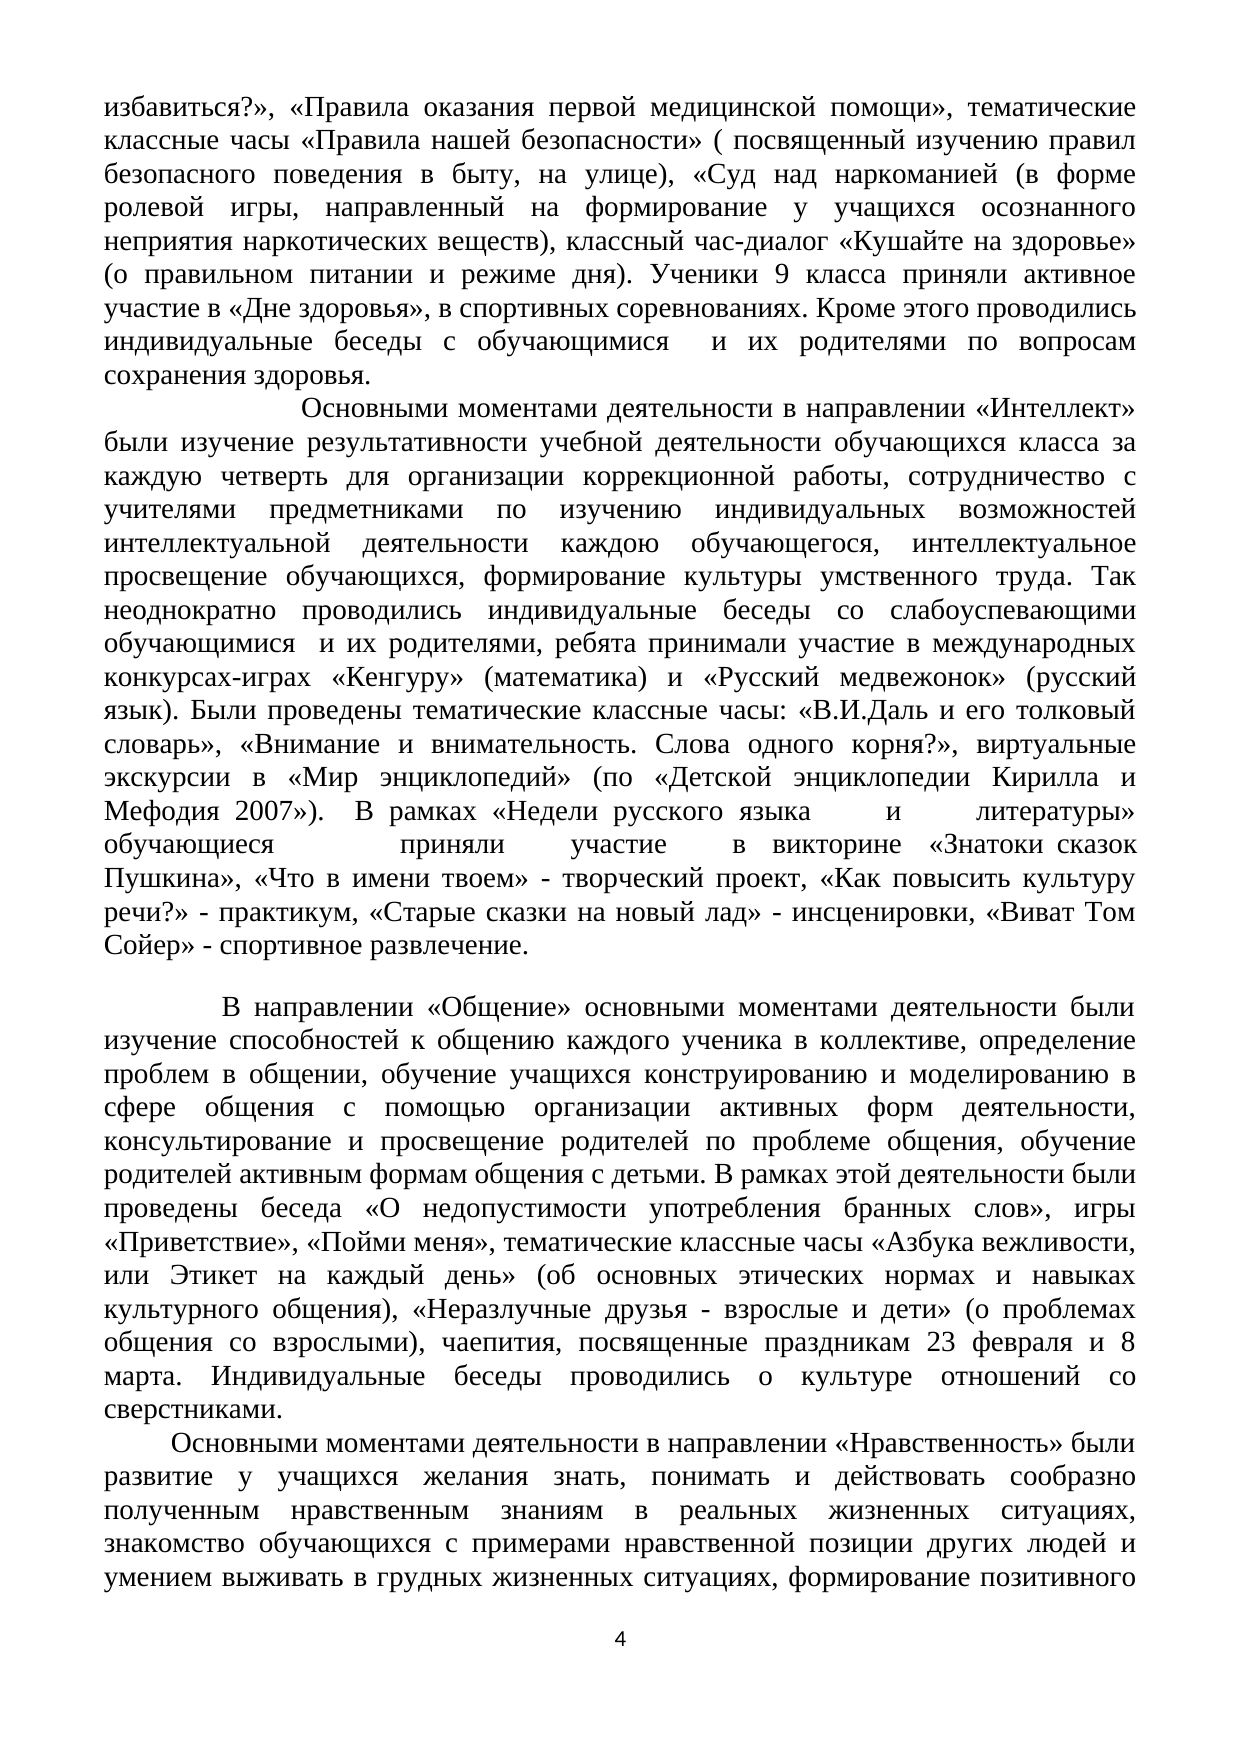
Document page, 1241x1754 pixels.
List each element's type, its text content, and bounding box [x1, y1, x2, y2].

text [103, 1425, 1137, 1593]
text В направлении «Общение» основными моментами деятельности были изучение способностей к общению каждого ученика в коллективе, определение проблем в общении, обучение учащихся конструированию и моделированию в сфере общения с помощью организации активных форм деятельности, консультирование и просвещение родителей по проблеме общения, обучение родителей активным формам общения с детьми. В рамках этой деятельности были проведены беседа «О недопустимости употребления бранных слов», игры «Приветствие», «Пойми меня», тематические классные часы «Азбука вежливости, или Этикет на каждый день» (об основных этических нормах и навыках культурного общения), «Неразлучные друзья - взрослые и дети» (о проблемах общения со взрослыми), чаепития, посвященные праздникам 23 февраля и 8 марта. Индивидуальные беседы проводились о культуре отношений со сверстниками. [103, 989, 1137, 1425]
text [103, 89, 1137, 391]
list Основными моментами деятельности в направлении «Интеллект» были изучение результативности учебной деятельности обучающихся класса за каждую четверть для организации коррекционной работы, сотрудничество с учителями предметниками по изучению индивидуальных возможностей интеллектуальной деятельности каждою обучающегося, интеллектуальное просвещение обучающихся, формирование культуры умственного труда. Так неоднократно проводились индивидуальные беседы со слабоуспевающими обучающимися и их родителями, ребята принимали участие в международных конкурсах-играх «Кенгуру» (математика) и «Русский медвежонок» (русский язык). Были проведены тематические классные часы: «В.И.Даль и его толковый словарь», «Внимание и внимательность. Слова одного корня?», виртуальные экскурсии в «Мир энциклопедий» (по «Детской энциклопедии Кирилла и Мефодия 2007»). В рамках «Недели русского языка и литературы» обучающиеся приняли участие в викторине «Знатоки сказок Пушкина», «Что в имени твоем» - творческий проект, «Как повысить культуру речи?» - практикум, «Старые сказки на новый лад» - инсценировки, «Виват Том Сойер» - спортивное развлечение. [103, 391, 1137, 961]
